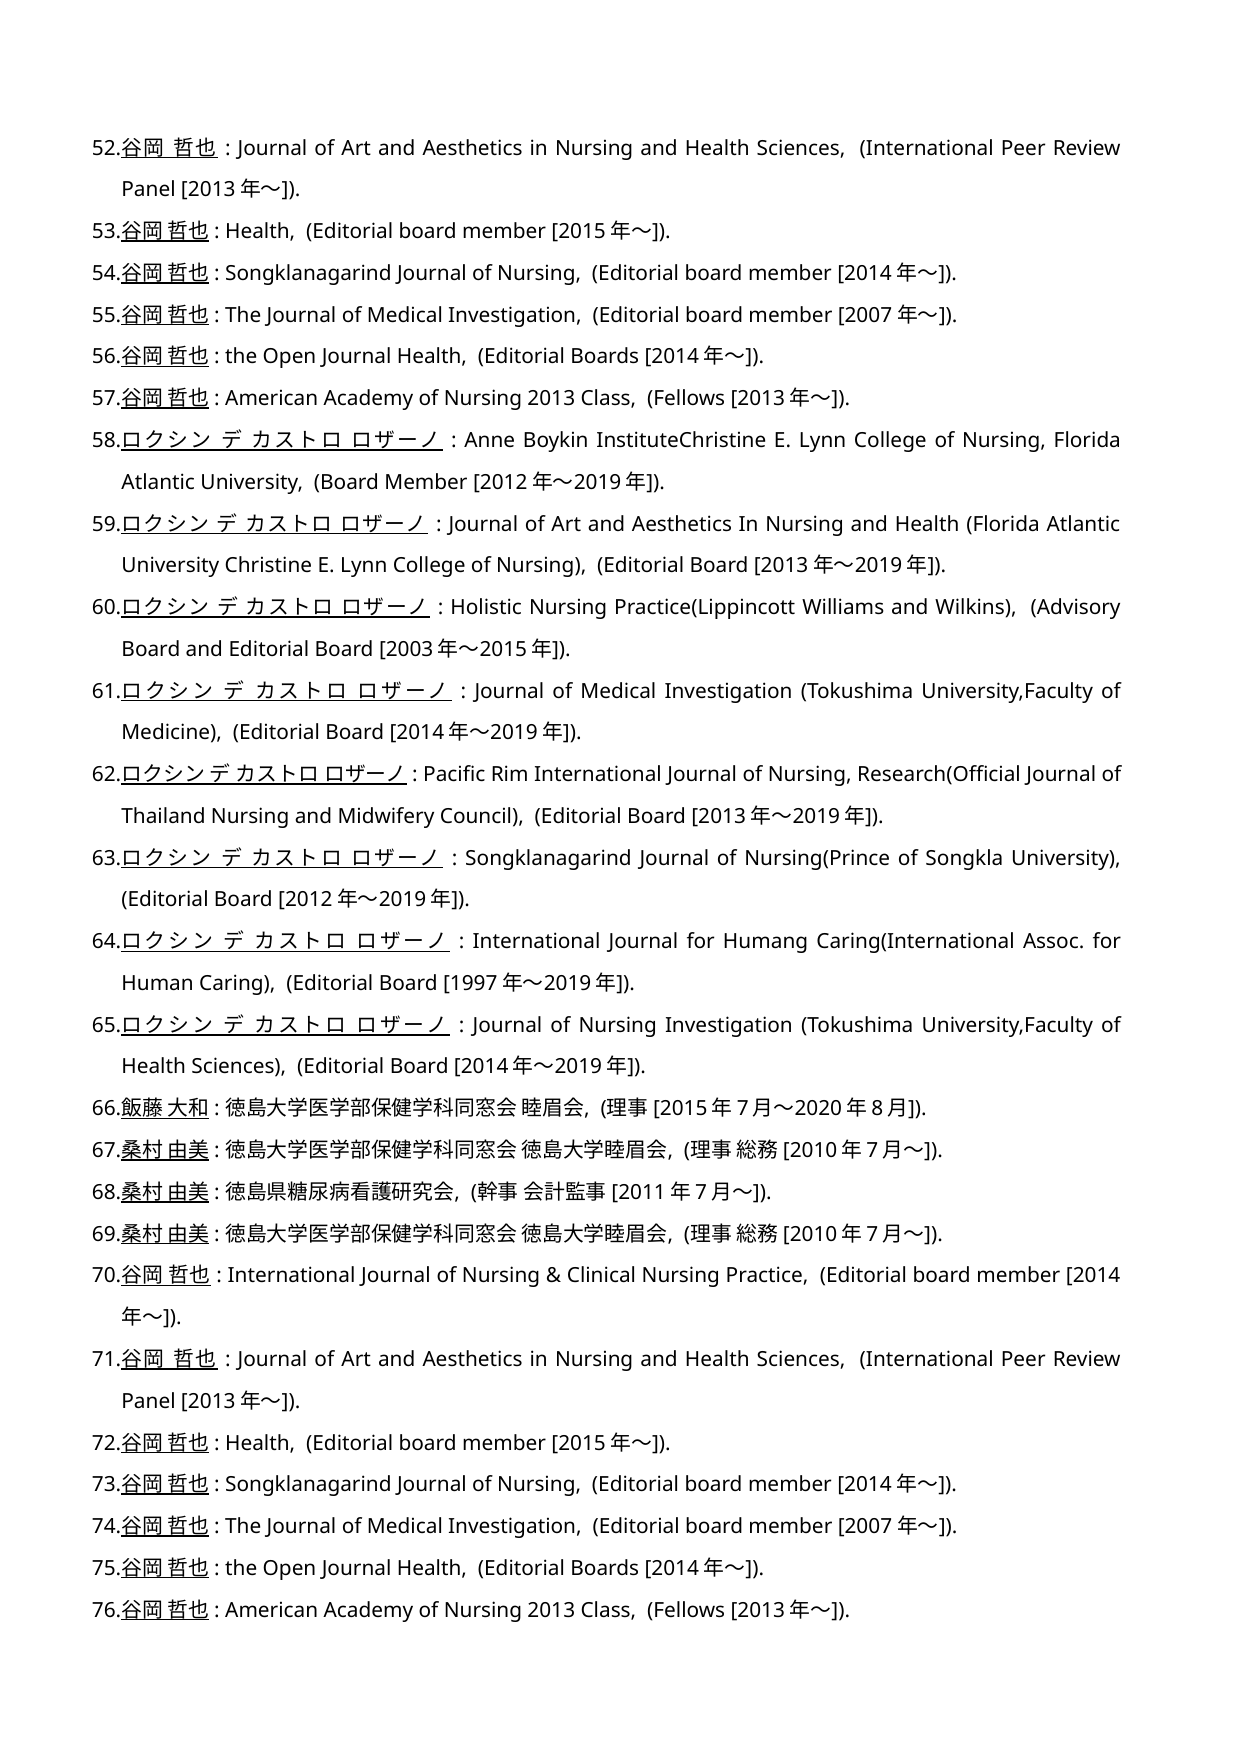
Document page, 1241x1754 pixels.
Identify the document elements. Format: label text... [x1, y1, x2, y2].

list 谷岡 哲也 : Songklanagarind Journal of Nursing, (Editorial board member [2014年〜]). [92, 250, 1122, 292]
list 谷岡 哲也 : Health, (Editorial board member [2015年〜]). [92, 1420, 1122, 1462]
list 谷岡 哲也 : International Journal of Nursing & Clinical Nursing Practice, (Editorial board member [2014年〜]). [92, 1253, 1122, 1336]
list 谷岡 哲也 : Songklanagarind Journal of Nursing, (Editorial board member [2014年〜]). [92, 1462, 1122, 1503]
list ロクシン デ カストロ ロザーノ : Journal of Nursing Investigation (Tokushima University,Faculty of Health Sciences), (Editorial Board [2014年〜2019年]). [92, 1002, 1122, 1086]
list 谷岡 哲也 : American Academy of Nursing 2013 Class, (Fellows [2013年〜]). [92, 1587, 1122, 1629]
list ロクシン デ カストロ ロザーノ : Anne Boykin InstituteChristine E. Lynn College of Nursing, Florida Atlantic University, (Board Member [2012年〜2019年]). [92, 417, 1122, 501]
list 谷岡 哲也 : Journal of Art and Aesthetics in Nursing and Health Sciences, (International Peer Review Panel [2013年〜]). [92, 1336, 1122, 1420]
list ロクシン デ カストロ ロザーノ : Songklanagarind Journal of Nursing(Prince of Songkla University), (Editorial Board [2012年〜2019年]). [92, 835, 1122, 919]
list 桑村 由美 : 徳島大学医学部保健学科同窓会 徳島大学睦眉会, (理事 総務 [2010年7月〜]). [92, 1128, 1122, 1169]
list ロクシン デ カストロ ロザーノ : International Journal for Humang Caring(International Assoc. for Human Caring), (Editorial Board [1997年〜2019年]). [92, 919, 1122, 1002]
list ロクシン デ カストロ ロザーノ : Journal of Medical Investigation (Tokushima University,Faculty of Medicine), (Editorial Board [2014年〜2019年]). [92, 668, 1122, 752]
list ロクシン デ カストロ ロザーノ : Pacific Rim International Journal of Nursing, Research(Official Journal of Thailand Nursing and Midwifery Council), (Editorial Board [2013年〜2019年]). [92, 752, 1122, 835]
list 桑村 由美 : 徳島県糖尿病看護研究会, (幹事 会計監事 [2011年7月〜]). [92, 1169, 1122, 1211]
list 桑村 由美 : 徳島大学医学部保健学科同窓会 徳島大学睦眉会, (理事 総務 [2010年7月〜]). [92, 1211, 1122, 1253]
list 谷岡 哲也 : the Open Journal Health, (Editorial Boards [2014年〜]). [92, 334, 1122, 376]
list ロクシン デ カストロ ロザーノ : Holistic Nursing Practice(Lippincott Williams and Wilkins), (Advisory Board and Editorial Board [2003年〜2015年]). [92, 584, 1122, 668]
list 谷岡 哲也 : Health, (Editorial board member [2015年〜]). [92, 209, 1122, 250]
list ロクシン デ カストロ ロザーノ : Journal of Art and Aesthetics In Nursing and Health (Florida Atlantic University Christine E. Lynn College of Nursing), (Editorial Board [2013年〜2019年]). [92, 501, 1122, 584]
list 谷岡 哲也 : American Academy of Nursing 2013 Class, (Fellows [2013年〜]). [92, 376, 1122, 417]
list 谷岡 哲也 : Journal of Art and Aesthetics in Nursing and Health Sciences, (International Peer Review Panel [2013年〜]). [92, 125, 1122, 209]
list 谷岡 哲也 : The Journal of Medical Investigation, (Editorial board member [2007年〜]). [92, 1503, 1122, 1545]
list 飯藤 大和 : 徳島大学医学部保健学科同窓会 睦眉会, (理事 [2015年7月〜2020年8月]). [92, 1086, 1122, 1128]
list 谷岡 哲也 : the Open Journal Health, (Editorial Boards [2014年〜]). [92, 1545, 1122, 1587]
list 谷岡 哲也 : The Journal of Medical Investigation, (Editorial board member [2007年〜]). [92, 292, 1122, 334]
